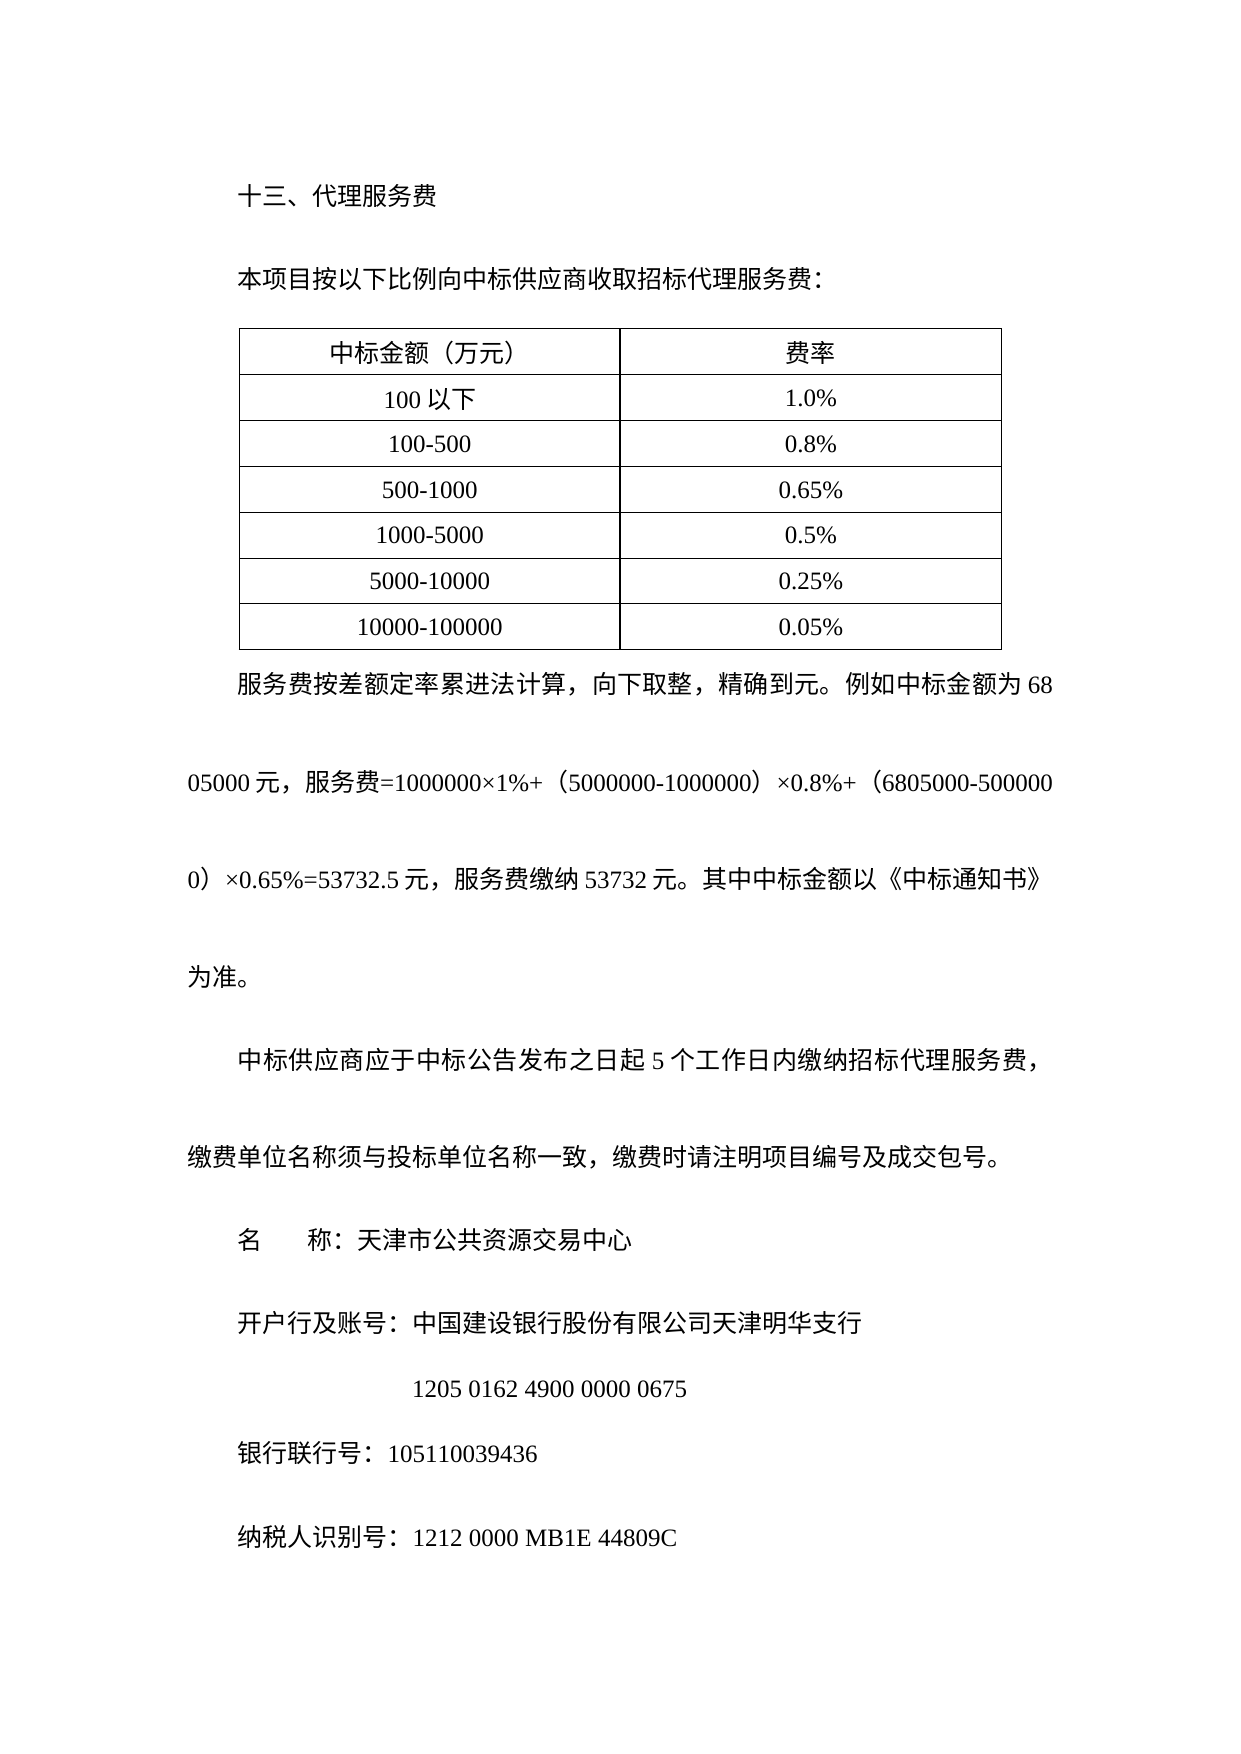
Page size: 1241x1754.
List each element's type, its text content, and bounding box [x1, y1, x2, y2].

table_cell 0.65% [621, 467, 1001, 512]
text 本项目按以下比例向中标供应商收取招标代理服务费： [187, 245, 1053, 310]
table_cell 1000-5000 [240, 513, 619, 557]
table_cell 100-500 [240, 421, 619, 466]
text 纳税人识别号：1212 0000 MB1E 44809C [187, 1503, 1053, 1568]
table_cell 0.5% [621, 513, 1001, 557]
table_cell 500-1000 [240, 467, 619, 512]
text 中标供应商应于中标公告发布之日起5个工作日内缴纳招标代理服务费，缴费单位名称须与投标单位名称一致，缴费时请注明项目编号及成交包号。 [187, 1026, 1053, 1188]
table_cell 0.25% [621, 559, 1001, 603]
table_cell 100以下 [240, 375, 619, 420]
text 十三、代理服务费 [187, 162, 1053, 227]
table_cell 1.0% [621, 375, 1001, 420]
text 开户行及账号：中国建设银行股份有限公司天津明华支行 [187, 1289, 1053, 1354]
table_header 费率 [621, 329, 1001, 374]
text 名 称：天津市公共资源交易中心 [187, 1206, 1053, 1271]
text 服务费按差额定率累进法计算，向下取整，精确到元。例如中标金额为6805000元，服务费=1000000×1%+（5000000-1000000）×0.8%+（6805000-5000000）×0.65%=53732.5元，服务费缴纳53732元。其中中标金额以《中标通知书》为准。 [187, 650, 1053, 1008]
table_cell 0.8% [621, 421, 1001, 466]
table_cell 5000-10000 [240, 559, 619, 603]
text 1205 0162 4900 0000 0675 [187, 1373, 1053, 1405]
table_header 中标金额（万元） [240, 329, 619, 374]
text 银行联行号：105110039436 [187, 1419, 1053, 1484]
table_cell 10000-100000 [240, 604, 619, 649]
table_cell 0.05% [621, 604, 1001, 649]
